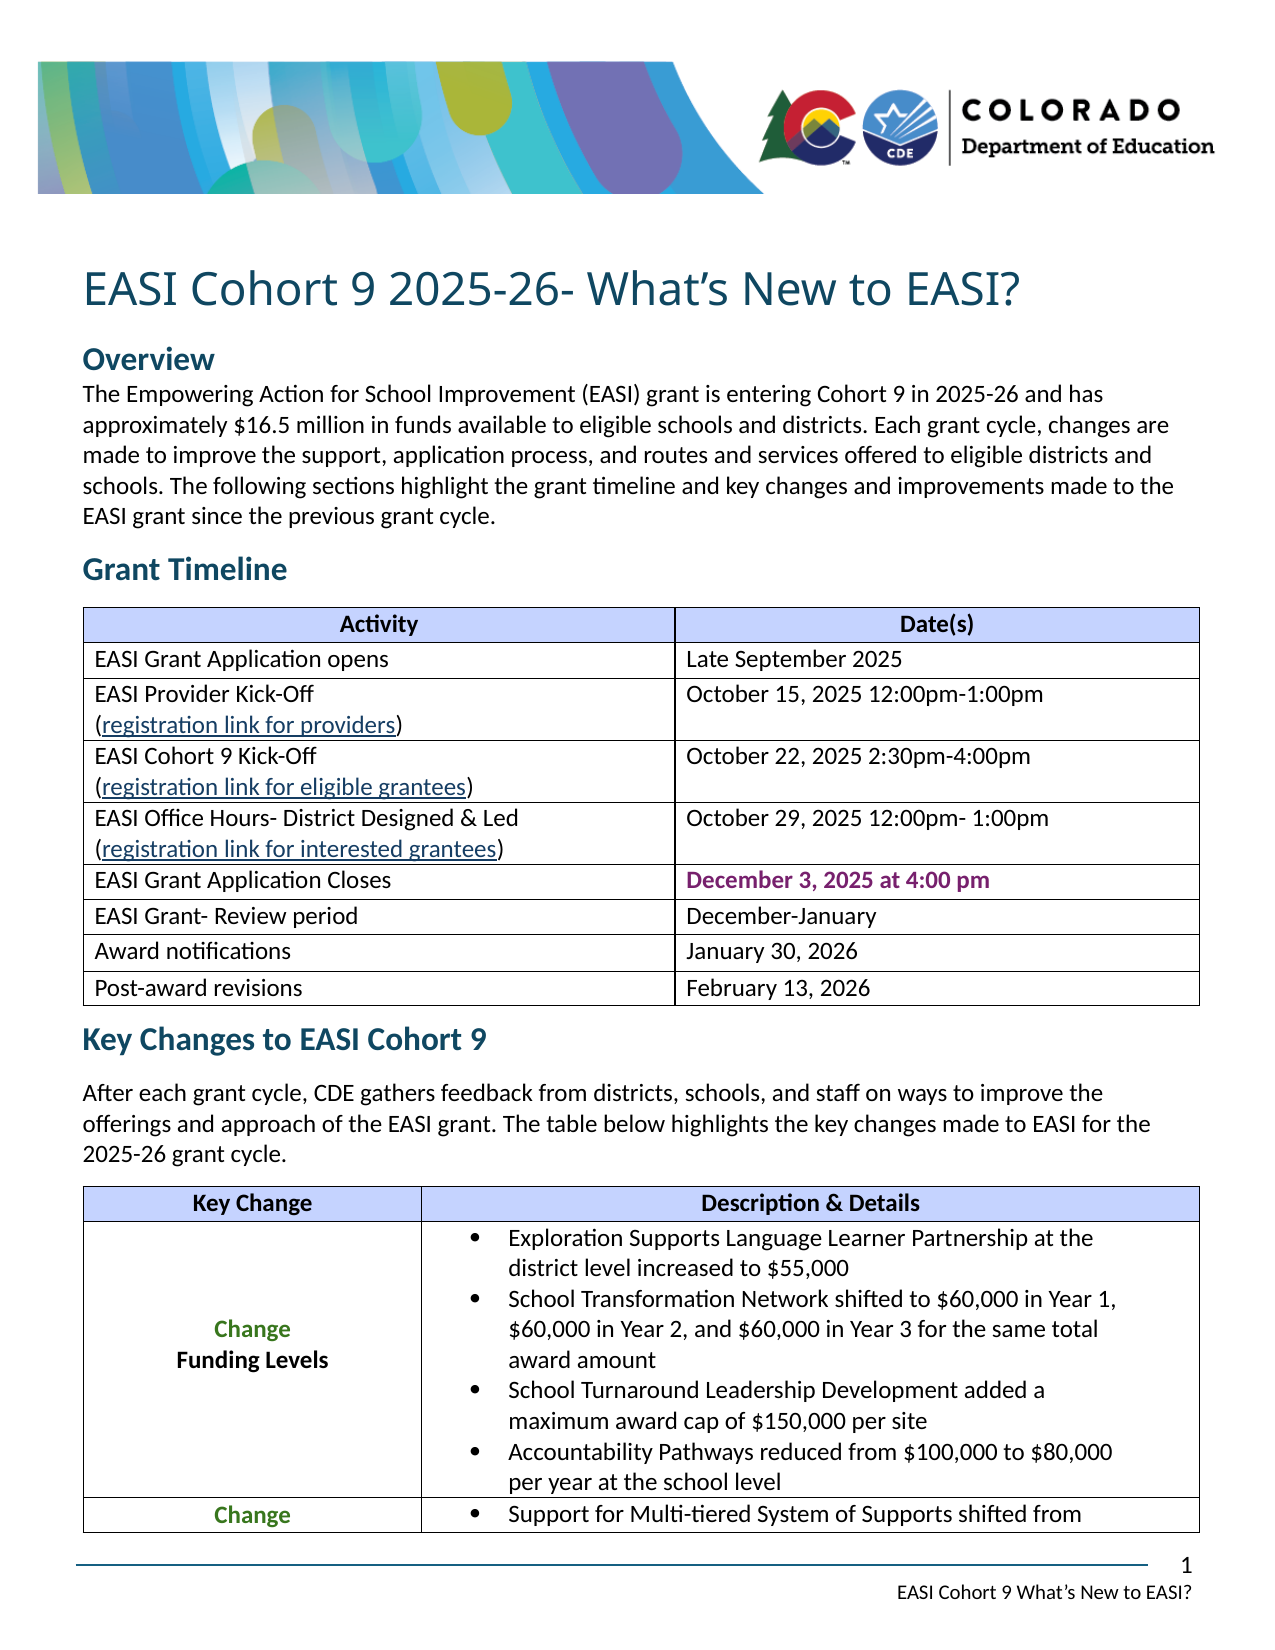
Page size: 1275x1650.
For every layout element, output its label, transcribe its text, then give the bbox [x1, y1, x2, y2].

subtitle EASI Cohort 9 2025-26- What’s New to EASI? [82, 256, 1192, 319]
table_header Activity [84, 608, 674, 642]
table_cell January 30, 2026 [676, 935, 1199, 971]
table_cell Change Funding Levels [84, 1222, 421, 1497]
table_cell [422, 1498, 1199, 1532]
table_cell Late September 2025 [676, 643, 1199, 677]
table_cell EASI Grant Application opens [84, 643, 674, 677]
text After each grant cycle, CDE gathers feedback from districts, schools, and staff on ways to improve the offerings and approach of the EASI grant. The table below highlights the key changes made to EASI for the 2025-26 grant cycle. [82, 1077, 1192, 1169]
text The Empowering Action for School Improvement (EASI) grant is entering Cohort 9 in 2025-26 and has approximately $16.5 million in funds available to eligible schools and districts. Each grant cycle, changes are made to improve the support, application process, and routes and services offered to eligible districts and schools. The following sections highlight the grant timeline and key changes and improvements made to the EASI grant since the previous grant cycle. [82, 378, 1192, 531]
table_header Date(s) [676, 608, 1199, 642]
table_cell October 29, 2025 12:00pm- 1:00pm [676, 803, 1199, 864]
picture [37, 61, 1238, 194]
subtitle Overview [82, 337, 1192, 378]
table_cell Award notifications [84, 935, 674, 971]
subtitle Key Changes to EASI Cohort 9 [82, 1018, 1192, 1059]
table_header Key Change [84, 1187, 421, 1221]
subtitle Grant Timeline [82, 547, 1192, 588]
table_header Description & Details [422, 1187, 1199, 1221]
table_cell Exploration Supports Language Learner Partnership at the district level increased to $55,000 School Transformation Network shifted to $60,000 in Year 1, $60,000 in Year 2, and $60,000 in Year 3 for the same total award amount School Turnaround Leadership Development added a maximum award cap of $150,000 per site Accountability Pathways reduced from $100,000 to $80,000 per year at the school level [422, 1222, 1199, 1497]
table_cell October 15, 2025 12:00pm-1:00pm [676, 679, 1199, 739]
table_cell EASI Grant Application Closes [84, 865, 674, 899]
table_cell October 22, 2025 2:30pm-4:00pm [676, 741, 1199, 802]
table_cell EASI Provider Kick-Off (registration link for providers) [84, 679, 674, 739]
table_cell EASI Office Hours- District Designed & Led (registration link for interested grantees) [84, 803, 674, 864]
table_cell December 3, 2025 at 4:00 pm [676, 865, 1199, 899]
table_cell February 13, 2026 [676, 972, 1199, 1004]
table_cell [84, 1498, 421, 1532]
table_cell December-January [676, 900, 1199, 934]
table_cell EASI Grant- Review period [84, 900, 674, 934]
table_cell EASI Cohort 9 Kick-Off (registration link for eligible grantees) [84, 741, 674, 802]
table_cell Post-award revisions [84, 972, 674, 1004]
